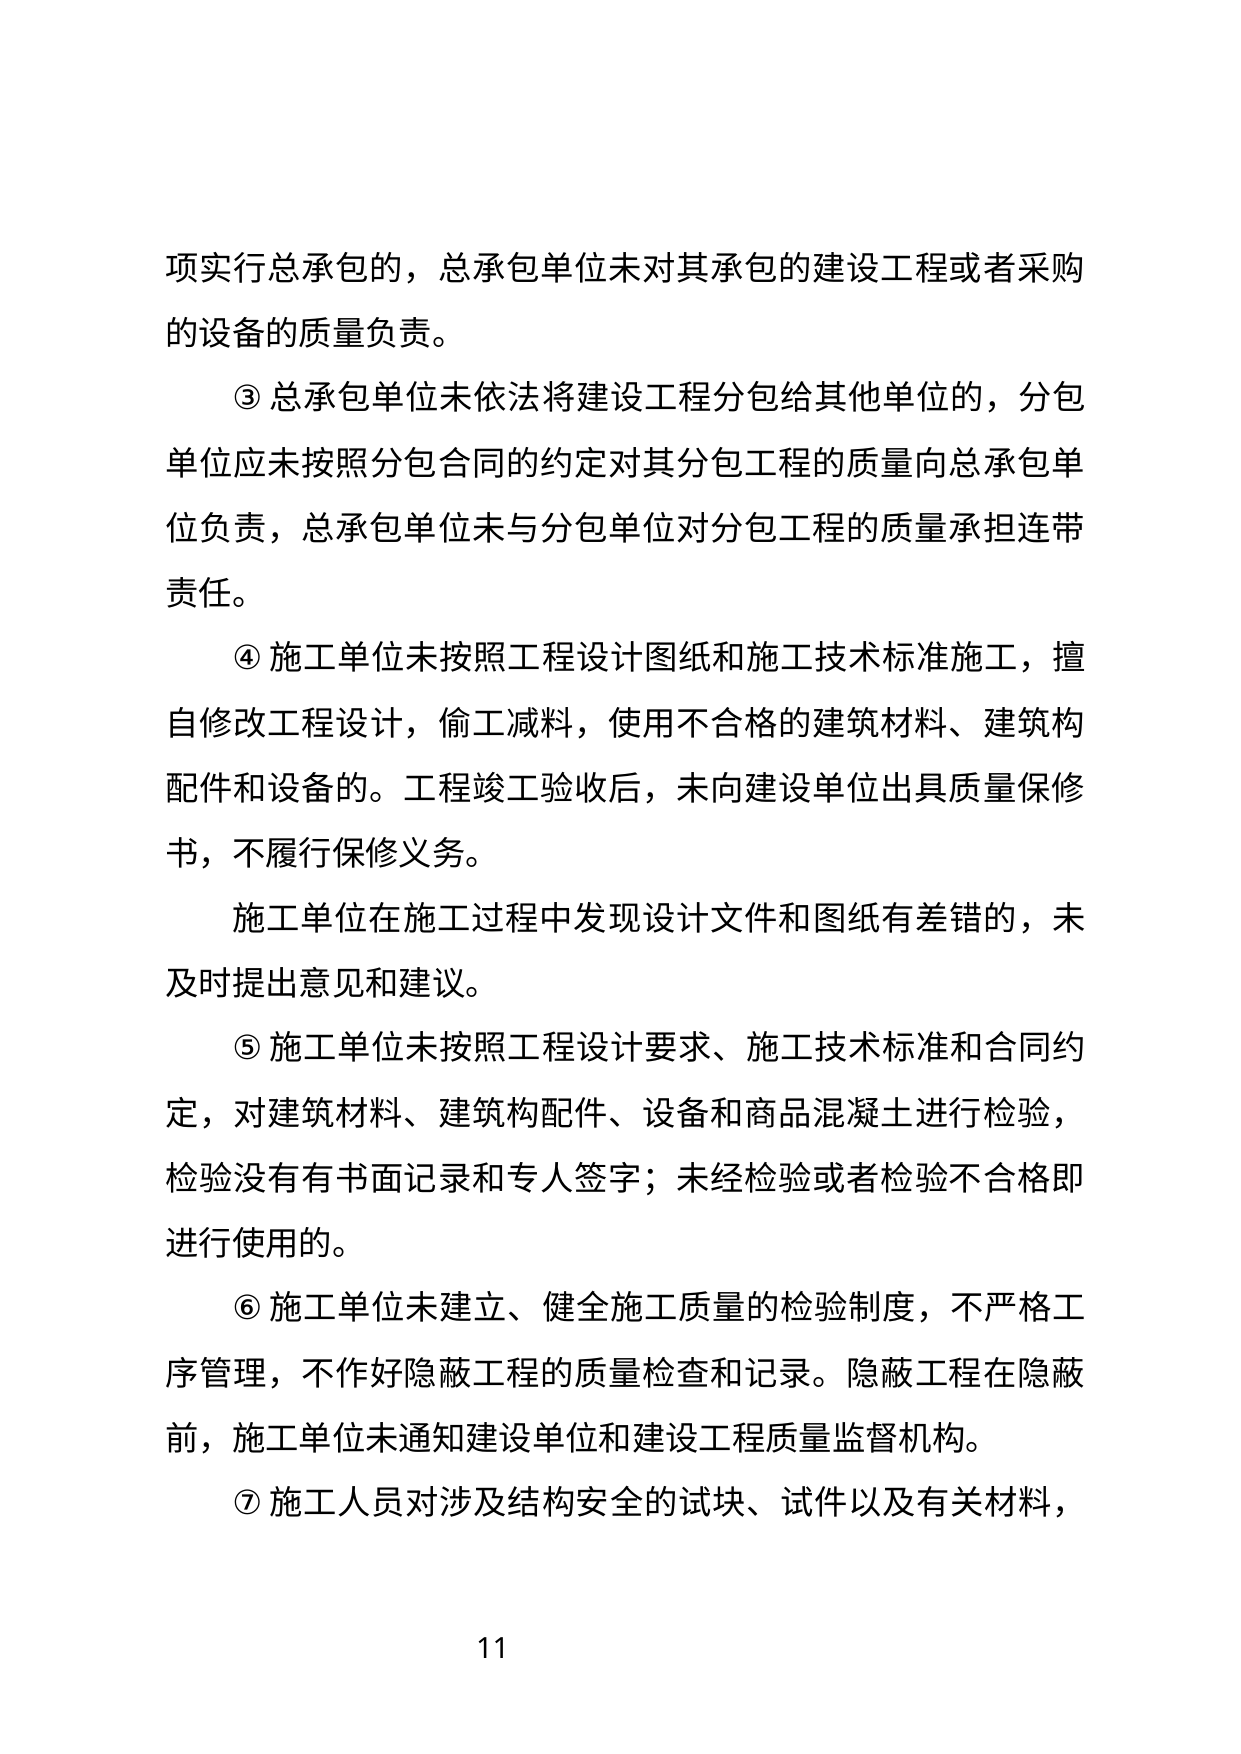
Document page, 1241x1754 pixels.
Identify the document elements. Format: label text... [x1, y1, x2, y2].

text 施工单位在施工过程中发现设计文件和图纸有差错的，未及时提出意见和建议。 [165, 883, 1087, 1013]
text ③总承包单位未依法将建设工程分包给其他单位的，分包单位应未按照分包合同的约定对其分包工程的质量向总承包单位负责，总承包单位未与分包单位对分包工程的质量承担连带责任。 [165, 363, 1087, 623]
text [165, 233, 1087, 363]
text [165, 1468, 1087, 1533]
text ⑥施工单位未建立、健全施工质量的检验制度，不严格工序管理，不作好隐蔽工程的质量检查和记录。隐蔽工程在隐蔽前，施工单位未通知建设单位和建设工程质量监督机构。 [165, 1273, 1087, 1468]
text ④施工单位未按照工程设计图纸和施工技术标准施工，擅自修改工程设计，偷工减料，使用不合格的建筑材料、建筑构配件和设备的。工程竣工验收后，未向建设单位出具质量保修书，不履行保修义务。 [165, 623, 1087, 883]
text ⑤施工单位未按照工程设计要求、施工技术标准和合同约定，对建筑材料、建筑构配件、设备和商品混凝土进行检验，检验没有有书面记录和专人签字；未经检验或者检验不合格即进行使用的。 [165, 1013, 1087, 1273]
